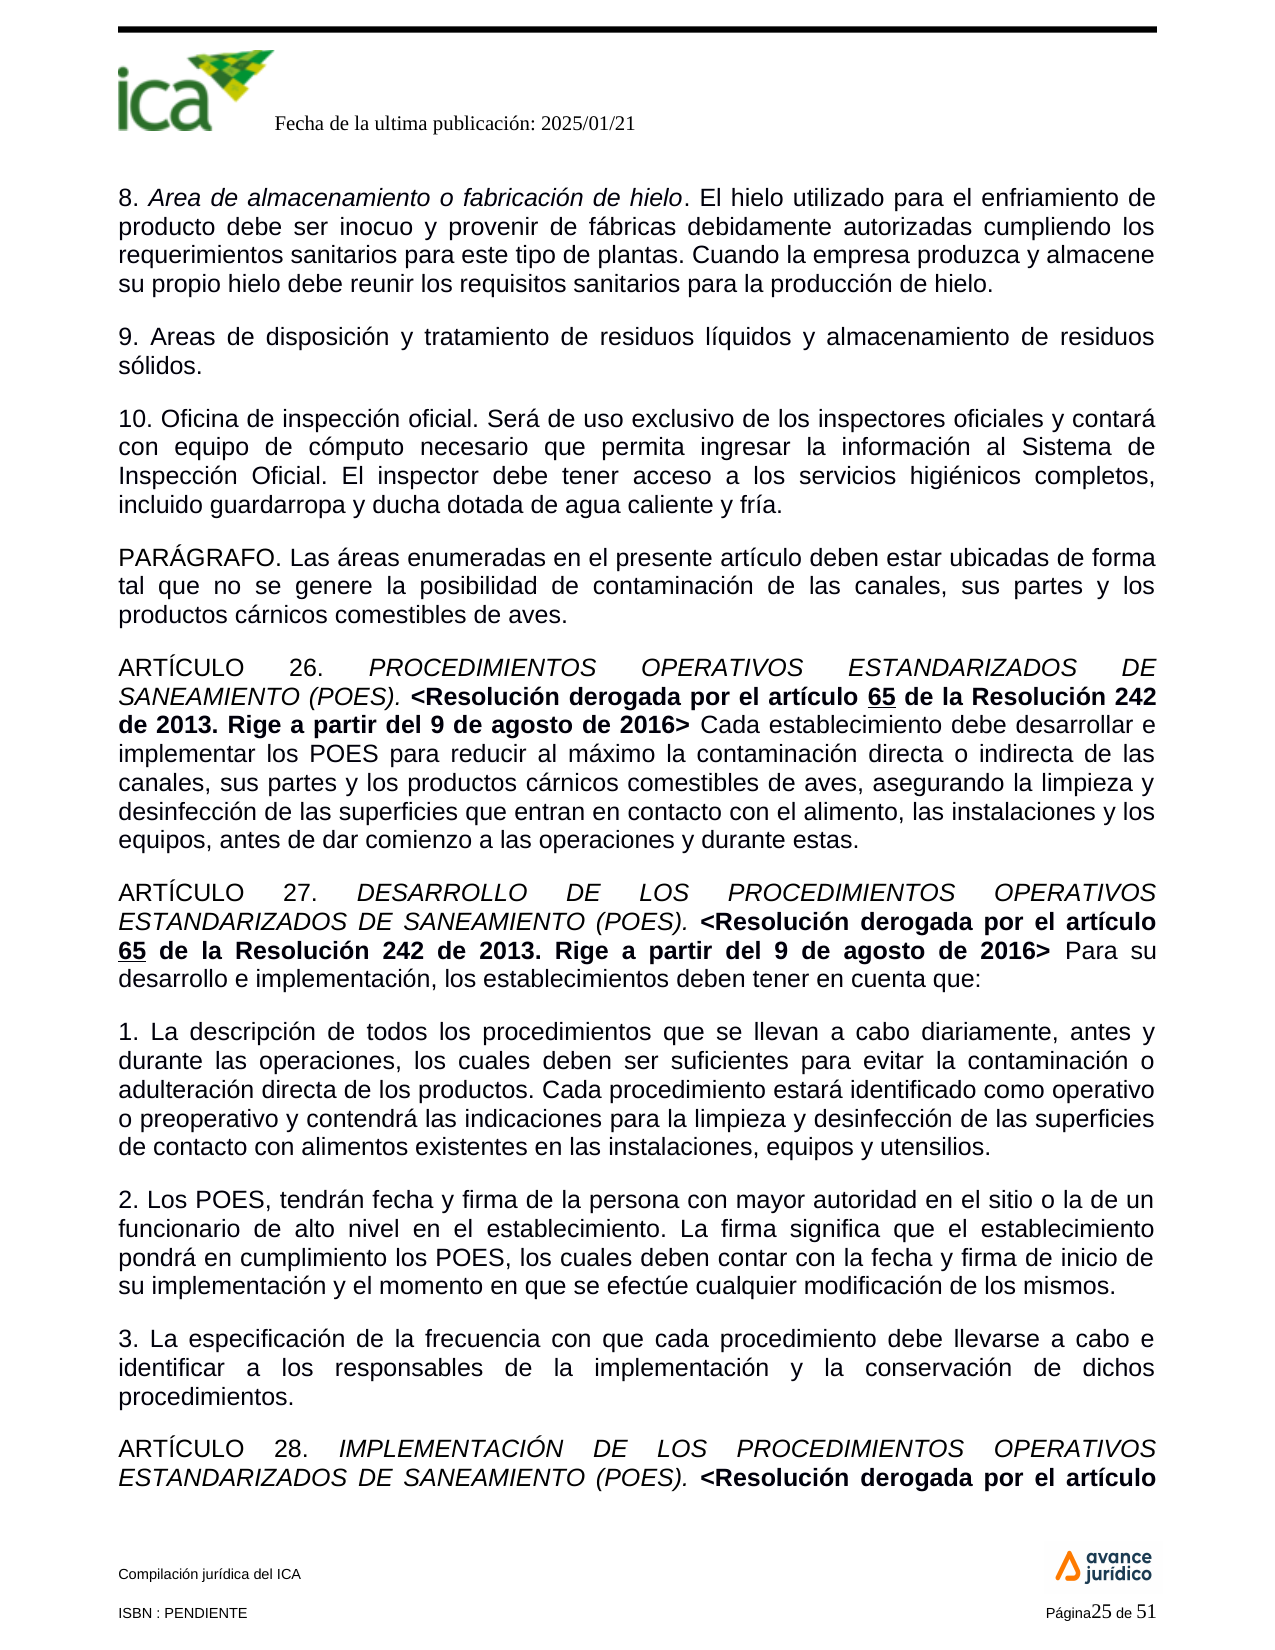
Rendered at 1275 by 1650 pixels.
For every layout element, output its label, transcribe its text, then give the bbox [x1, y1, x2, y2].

text 9. Areas de disposición y tratamiento de residuos líquidos y almacenamiento de residuos sólidos. [118, 322, 1157, 379]
text 2. Los POES, tendrán fecha y firma de la persona con mayor autoridad en el sitio o la de un funcionario de alto nivel en el establecimiento. La firma significa que el establecimiento pondrá en cumplimiento los POES, los cuales deben contar con la fecha y firma de inicio de su implementación y el momento en que se efectúe cualquier modificación de los mismos. [118, 1185, 1157, 1300]
text 8. Area de almacenamiento o fabricación de hielo. El hielo utilizado para el enfriamiento de producto debe ser inocuo y provenir de fábricas debidamente autorizadas cumpliendo los requerimientos sanitarios para este tipo de plantas. Cuando la empresa produzca y almacene su propio hielo debe reunir los requisitos sanitarios para la producción de hielo. [118, 183, 1157, 298]
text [118, 1434, 1157, 1492]
text PARÁGRAFO. Las áreas enumeradas en el presente artículo deben estar ubicadas de forma tal que no se genere la posibilidad de contaminación de las canales, sus partes y los productos cárnicos comestibles de aves. [118, 543, 1157, 629]
text 10. Oficina de inspección oficial. Será de uso exclusivo de los inspectores oficiales y contará con equipo de cómputo necesario que permita ingresar la información al Sistema de Inspección Oficial. El inspector debe tener acceso a los servicios higiénicos completos, incluido guardarropa y ducha dotada de agua caliente y fría. [118, 403, 1157, 518]
text 3. La especificación de la frecuencia con que cada procedimiento debe llevarse a cabo e identificar a los responsables de la implementación y la conservación de dichos procedimientos. [118, 1324, 1157, 1410]
text &$ARTÍCULO 26. PROCEDIMIENTOS OPERATIVOS ESTANDARIZADOS DE SANEAMIENTO (POES). <Resolución derogada por el artículo 65 de la Resolución 242 de 2013. Rige a partir del 9 de agosto de 2016> Cada establecimiento debe desarrollar e implementar los POES para reducir al máximo la contaminación directa o indirecta de las canales, sus partes y los productos cárnicos comestibles de aves, asegurando la limpieza y desinfección de las superficies que entran en contacto con el alimento, las instalaciones y los equipos, antes de dar comienzo a las operaciones y durante estas. [118, 653, 1157, 854]
text &$ARTÍCULO 27. DESARROLLO DE LOS PROCEDIMIENTOS OPERATIVOS ESTANDARIZADOS DE SANEAMIENTO (POES). <Resolución derogada por el artículo 65 de la Resolución 242 de 2013. Rige a partir del 9 de agosto de 2016> Para su desarrollo e implementación, los establecimientos deben tener en cuenta que: [118, 878, 1157, 993]
text 1. La descripción de todos los procedimientos que se llevan a cabo diariamente, antes y durante las operaciones, los cuales deben ser suficientes para evitar la contaminación o adulteración directa de los productos. Cada procedimiento estará identificado como operativo o preoperativo y contendrá las indicaciones para la limpieza y desinfección de las superficies de contacto con alimentos existentes en las instalaciones, equipos y utensilios. [118, 1017, 1157, 1161]
